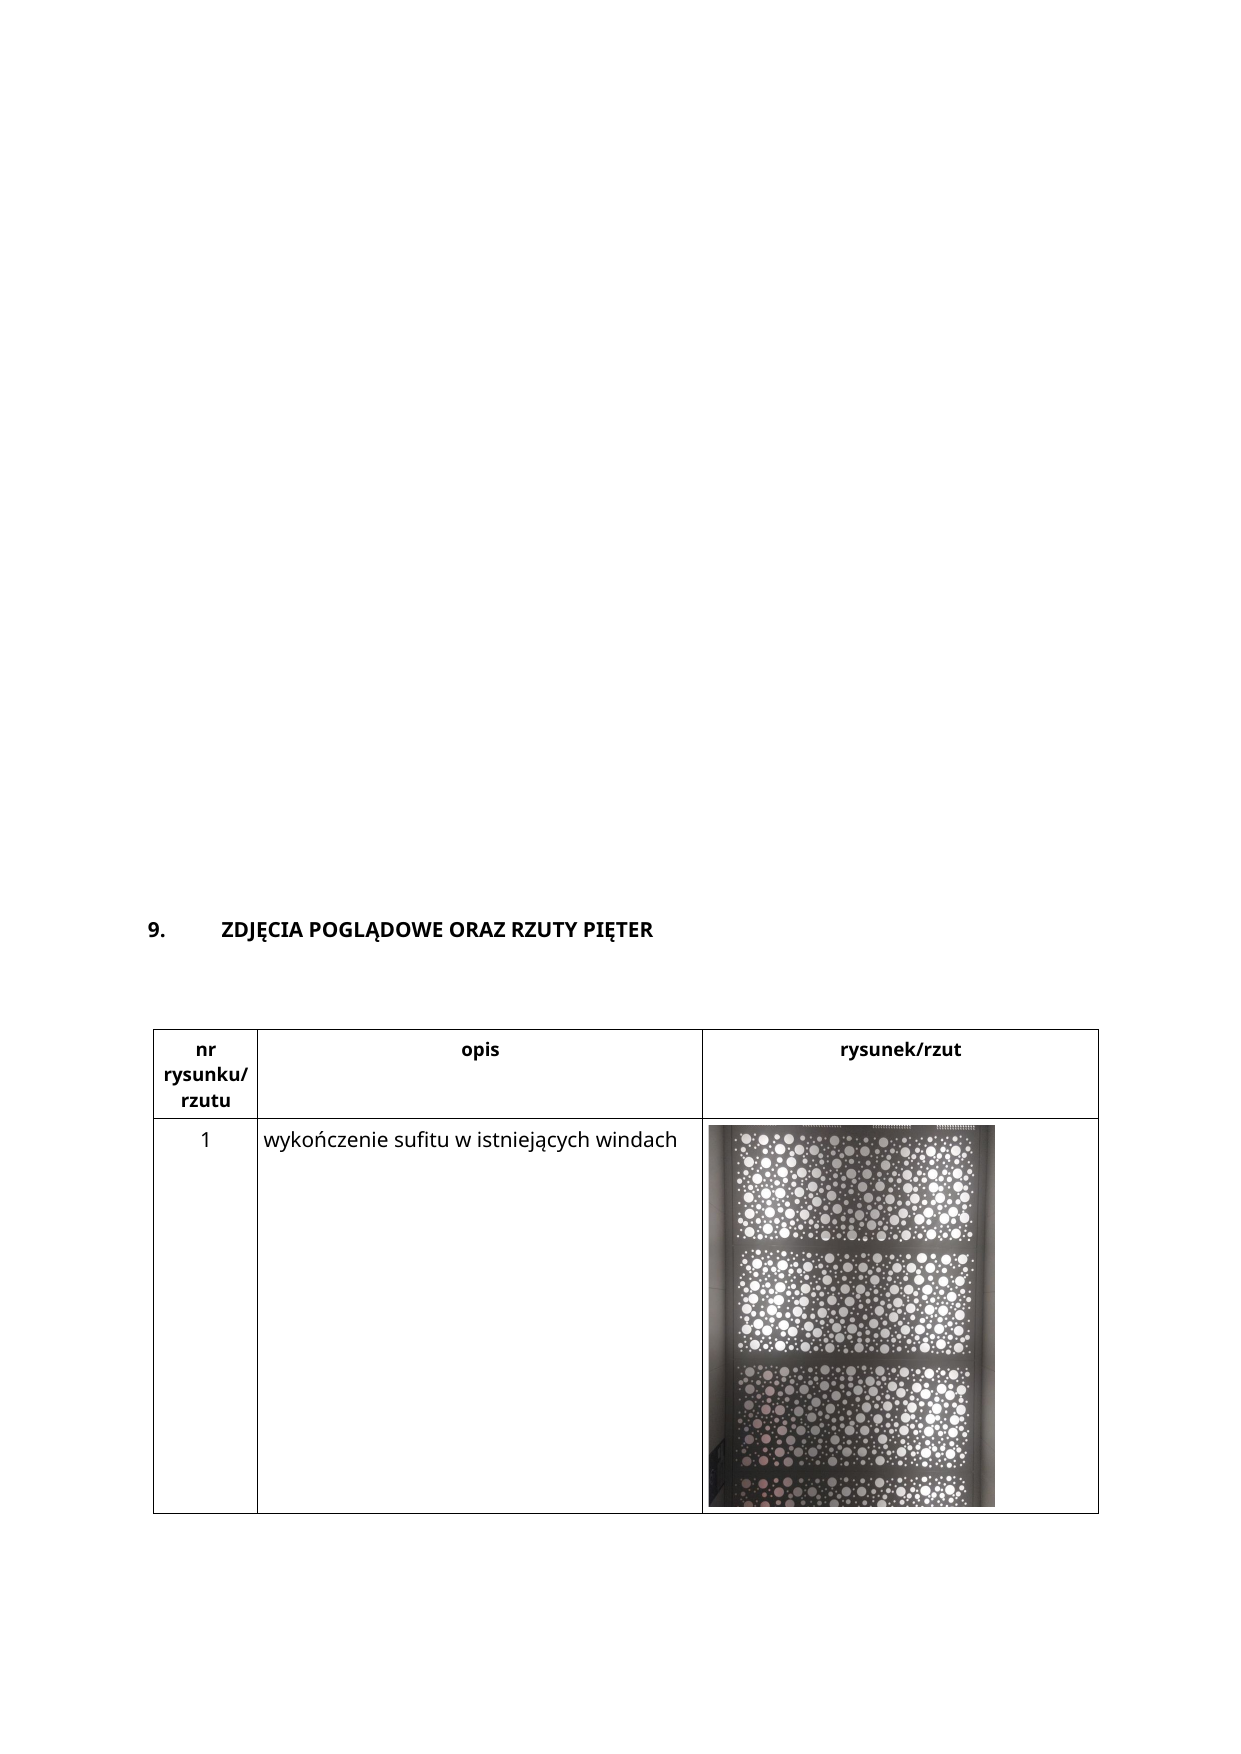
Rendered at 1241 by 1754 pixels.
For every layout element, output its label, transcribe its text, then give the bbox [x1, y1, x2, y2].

picture [708, 1125, 995, 1507]
table_cell wykończenie sufitu w istniejących windach [258, 1119, 702, 1512]
table_cell 1 [154, 1119, 257, 1512]
table_cell [703, 1119, 1098, 1512]
list ZDJĘCIA POGLĄDOWE ORAZ RZUTY PIĘTER [148, 915, 1093, 944]
table_header rysunek/rzut [703, 1030, 1098, 1118]
table_header nr rysunku/rzutu [154, 1030, 257, 1118]
table_header opis [258, 1030, 702, 1118]
